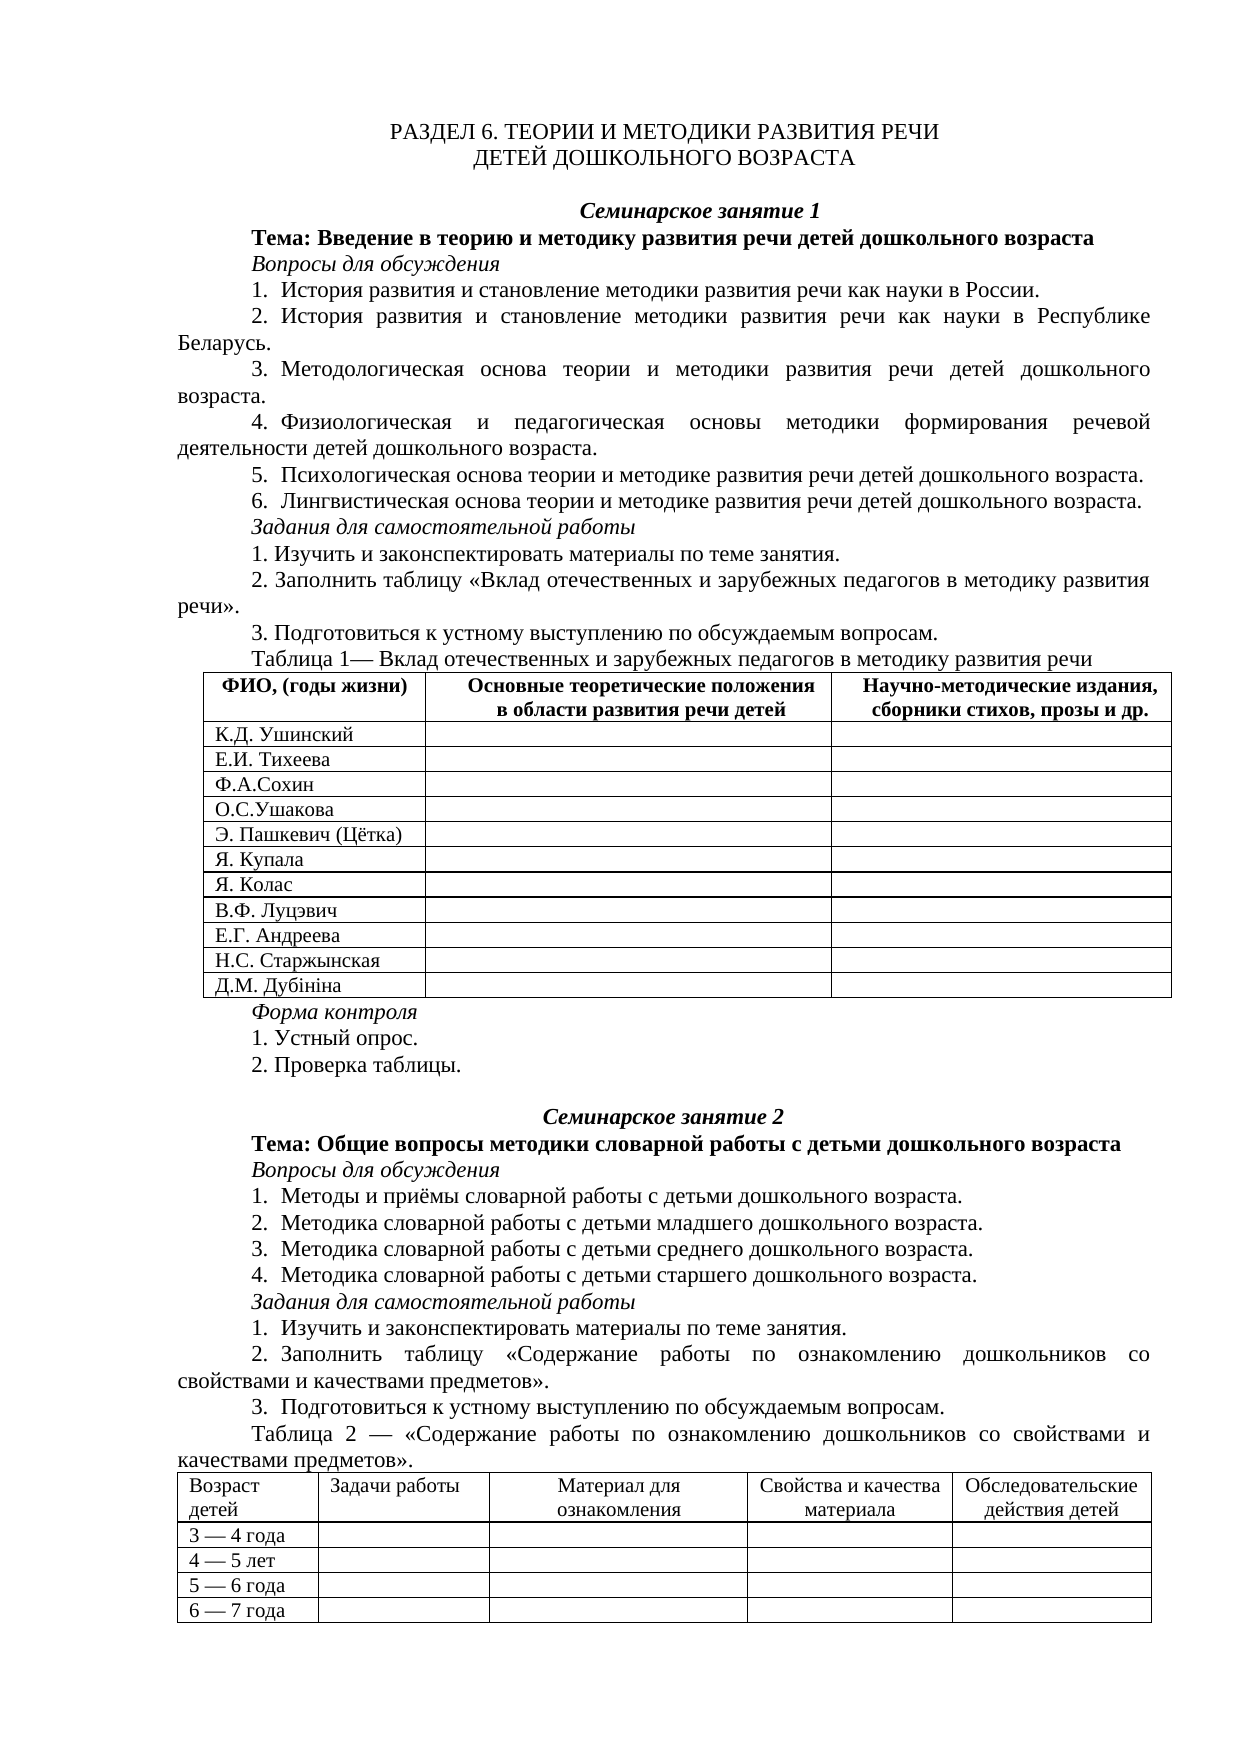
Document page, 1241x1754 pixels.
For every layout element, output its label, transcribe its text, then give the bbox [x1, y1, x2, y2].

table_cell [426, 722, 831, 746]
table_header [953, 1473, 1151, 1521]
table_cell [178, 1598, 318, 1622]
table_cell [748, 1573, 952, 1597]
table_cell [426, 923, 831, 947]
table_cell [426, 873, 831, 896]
text Форма контроля [177, 998, 1152, 1024]
text ДЕТЕЙ ДОШКОЛЬНОГО ВОЗРАСТА [177, 144, 1152, 171]
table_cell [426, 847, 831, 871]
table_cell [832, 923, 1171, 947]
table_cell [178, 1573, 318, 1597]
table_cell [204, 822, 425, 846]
text Семинарское занятие 1 [177, 197, 1152, 223]
text 3. Подготовиться к устному выступлению по обсуждаемым вопросам. [177, 619, 1152, 645]
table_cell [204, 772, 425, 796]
text Вопросы для обсуждения [177, 250, 1152, 276]
text 2. Проверка таблицы. [177, 1051, 1152, 1077]
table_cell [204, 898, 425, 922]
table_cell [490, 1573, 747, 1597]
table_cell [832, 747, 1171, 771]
text Вопросы для обсуждения [177, 1156, 1152, 1182]
text Задания для самостоятельной работы [177, 1288, 1152, 1314]
text РАЗДЕЛ 6. ТЕОРИИ И МЕТОДИКИ РАЗВИТИЯ РЕЧИ [177, 118, 1152, 144]
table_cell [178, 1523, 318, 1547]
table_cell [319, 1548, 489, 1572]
text 1. Изучить и законспектировать материалы по теме занятия. [177, 540, 1152, 566]
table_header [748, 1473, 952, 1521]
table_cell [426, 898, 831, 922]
list Методика словарной работы с детьми старшего дошкольного возраста. [177, 1261, 1152, 1288]
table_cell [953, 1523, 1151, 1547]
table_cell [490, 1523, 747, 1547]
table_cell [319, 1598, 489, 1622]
list История развития и становление методики развития речи как науки в России. [177, 276, 1152, 303]
list Подготовиться к устному выступлению по обсуждаемым вопросам. [177, 1393, 1152, 1419]
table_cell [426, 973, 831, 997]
list Методика словарной работы с детьми младшего дошкольного возраста. [177, 1209, 1152, 1235]
text Тема: Введение в теорию и методику развития речи детей дошкольного возраста [177, 223, 1152, 250]
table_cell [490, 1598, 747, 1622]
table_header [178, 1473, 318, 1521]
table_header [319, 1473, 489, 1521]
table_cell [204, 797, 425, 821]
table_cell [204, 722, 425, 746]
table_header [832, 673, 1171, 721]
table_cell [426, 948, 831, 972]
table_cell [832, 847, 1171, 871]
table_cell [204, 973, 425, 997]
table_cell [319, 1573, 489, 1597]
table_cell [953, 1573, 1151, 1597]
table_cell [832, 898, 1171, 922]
list Методологическая основа теории и методики развития речи детей дошкольного возраста. [177, 355, 1152, 408]
list Психологическая основа теории и методике развития речи детей дошкольного возраста. [177, 461, 1152, 487]
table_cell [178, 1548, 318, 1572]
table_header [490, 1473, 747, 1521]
list Методы и приёмы словарной работы с детьми дошкольного возраста. [177, 1182, 1152, 1209]
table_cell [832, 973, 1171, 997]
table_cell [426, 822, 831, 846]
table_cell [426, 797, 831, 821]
list Лингвистическая основа теории и методике развития речи детей дошкольного возраста. [177, 487, 1152, 513]
text 1. Устный опрос. [177, 1024, 1152, 1051]
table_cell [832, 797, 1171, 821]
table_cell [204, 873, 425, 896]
text Таблица 1— Вклад отечественных и зарубежных педагогов в методику развития речи [177, 645, 1152, 672]
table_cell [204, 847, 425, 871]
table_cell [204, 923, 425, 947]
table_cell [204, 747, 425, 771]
list Физиологическая и педагогическая основы методики формирования речевой деятельности детей дошкольного возраста. [177, 408, 1152, 461]
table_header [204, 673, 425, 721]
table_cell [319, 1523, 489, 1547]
list История развития и становление методики развития речи как науки в Республике Беларусь. [177, 303, 1152, 355]
list Заполнить таблицу «Содержание работы по ознакомлению дошкольников со свойствами и качествами предметов». [177, 1341, 1152, 1393]
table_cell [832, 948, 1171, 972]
text 2. Заполнить таблицу «Вклад отечественных и зарубежных педагогов в методику развития речи». [177, 566, 1152, 619]
text Таблица 2 — «Содержание работы по ознакомлению дошкольников со свойствами и качествами предметов». [177, 1419, 1152, 1472]
text Задания для самостоятельной работы [177, 513, 1152, 540]
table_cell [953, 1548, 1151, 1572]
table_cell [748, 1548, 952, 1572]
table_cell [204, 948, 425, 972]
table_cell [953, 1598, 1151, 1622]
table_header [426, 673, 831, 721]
text Семинарское занятие 2 [177, 1103, 1152, 1130]
list Изучить и законспектировать материалы по теме занятия. [177, 1314, 1152, 1341]
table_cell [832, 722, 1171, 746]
list Методика словарной работы с детьми среднего дошкольного возраста. [177, 1235, 1152, 1261]
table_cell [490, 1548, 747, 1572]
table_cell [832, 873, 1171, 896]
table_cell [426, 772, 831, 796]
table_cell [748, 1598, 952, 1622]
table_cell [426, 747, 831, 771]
text Тема: Общие вопросы методики словарной работы с детьми дошкольного возраста [177, 1130, 1152, 1156]
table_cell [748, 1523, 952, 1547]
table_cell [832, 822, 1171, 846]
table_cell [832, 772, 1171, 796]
